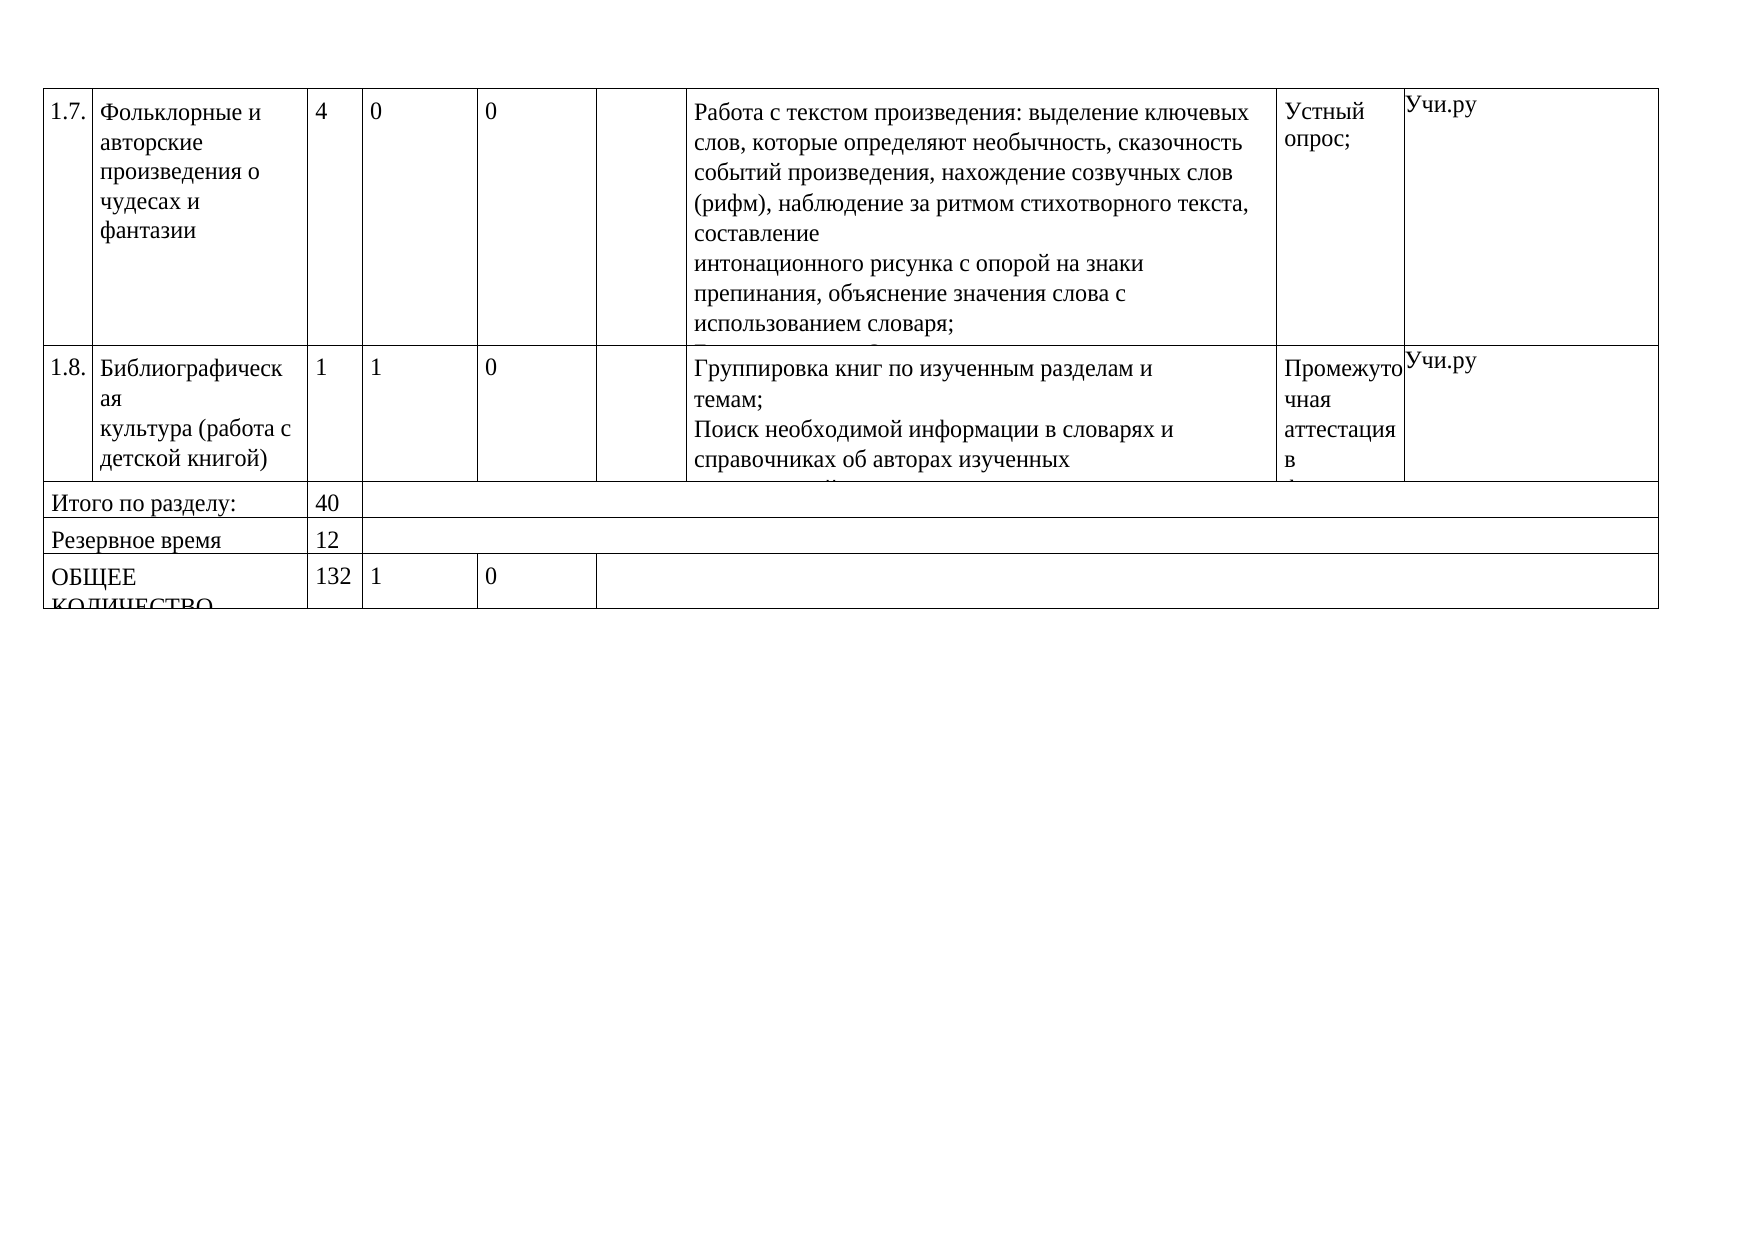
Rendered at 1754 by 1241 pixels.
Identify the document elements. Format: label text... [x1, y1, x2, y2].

table_cell [363, 482, 1658, 517]
table_cell Итого по разделу: [44, 482, 307, 517]
table_cell 1 [308, 346, 362, 481]
table_cell 1 [363, 346, 477, 481]
table_cell [597, 346, 686, 481]
table_cell 0 [478, 346, 596, 481]
table_header [597, 89, 686, 344]
table_cell [363, 518, 1658, 553]
table_cell [597, 554, 1658, 607]
table_cell ОБЩЕЕ КОЛИЧЕСТВО ЧАСОВ ПО ПРОГРАММЕ [44, 554, 307, 607]
table_header 0 [478, 89, 596, 344]
table_header 4 [308, 89, 362, 344]
table_cell 12 [308, 518, 362, 553]
table_header Учи.ру [1405, 89, 1658, 344]
table_header Работа с текстом произведения: выделение ключевых слов, которые определяют необычность, сказочность событий произведения, нахождение созвучных слов (рифм), наблюдение за ритмом стихотворного текста, составление интонационного рисунка с опорой на знаки препинания, объяснение значения слова с использованием словаря; Беседа на тему «О каком чуде ты мечтаешь», передача своих впечатлений от прочитанного произведения в высказывании (не менее 3 предложений) или в рисунке; Задание на сравнение произведений на одну тему разных авторов: прозаическое или стихотворное, жанр (рассказ, стихотворение, сказка, загадка, скороговорка, потешка); Выразительное чтение стихотворений с опорой на интонационный рисунок; [687, 89, 1276, 344]
table_cell 132 [308, 554, 362, 607]
table_cell Резервное время [44, 518, 307, 553]
table_cell Группировка книг по изученным разделам и темам; Поиск необходимой информации в словарях и справочниках об авторах изученных произведений; Рассказ о своих любимых книгах по предложенному алгоритму; Рекомендации по летнему чтению, оформление дневника читателя; [687, 346, 1276, 481]
table_header Фольклорные и авторские произведения о чудесах и фантазии [93, 89, 307, 344]
table_cell 1.8. [44, 346, 92, 481]
table_cell Учи.ру [1405, 346, 1658, 481]
table_cell 40 [308, 482, 362, 517]
table_header 1.7. [44, 89, 92, 344]
table_header 0 [363, 89, 477, 344]
table_header Устный опрос; [1277, 89, 1404, 344]
table_cell 0 [478, 554, 596, 607]
table_cell Промежуточная аттестация в форме проверки техники чтения.; [1277, 346, 1404, 481]
table_cell 1 [363, 554, 477, 607]
table_cell Библиографическая культура (работа с детской книгой) [93, 346, 307, 481]
